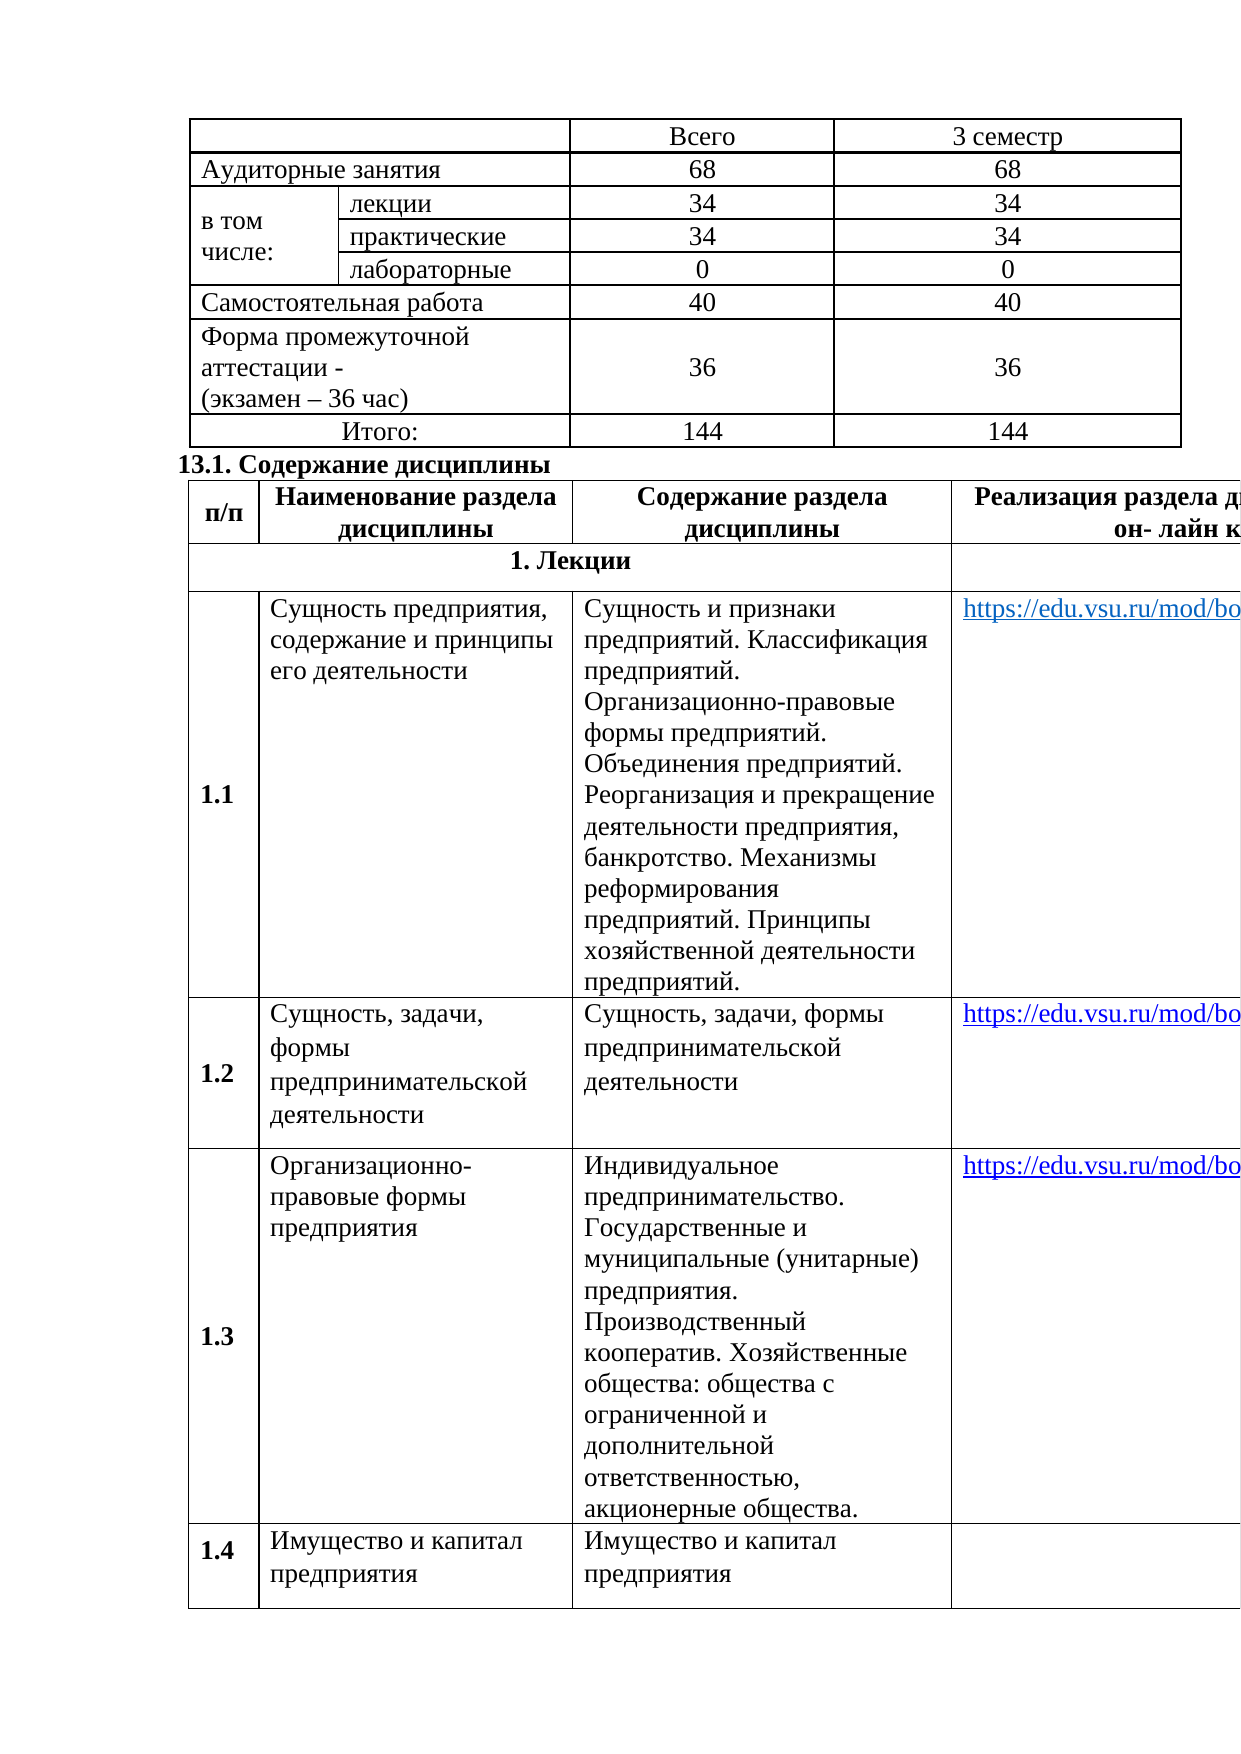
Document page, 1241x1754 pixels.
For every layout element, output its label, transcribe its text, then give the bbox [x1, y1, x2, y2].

table_cell Самостоятельная работа [191, 286, 569, 317]
table_cell 1.1 [189, 592, 258, 997]
table_cell 1.4 [189, 1524, 258, 1607]
table_cell 36 [571, 320, 833, 413]
table_cell Сущность и признаки предприятий. Классификация предприятий. Организационно-правовые формы предприятий. Объединения предприятий. Реорганизация и прекращение деятельности предприятия, банкротство. Механизмы реформирования предприятий. Принципы хозяйственной деятельности предприятий. [573, 592, 951, 997]
table_cell 0 [835, 253, 1180, 284]
table_cell Организационно-правовые формы предприятия [260, 1149, 572, 1523]
table_cell [952, 1524, 1240, 1607]
table_cell 144 [835, 415, 1180, 446]
table_cell 34 [835, 187, 1180, 218]
table_cell Форма промежуточной аттестации - (экзамен – 36 час) [191, 320, 569, 413]
table_cell 1.2 [189, 998, 258, 1148]
table_cell https://edu.vsu.ru/mod/book/view.php?id=545832 [952, 998, 1240, 1148]
table_cell Сущность, задачи, формы предпринимательской деятельности [260, 998, 572, 1148]
table_cell лабораторные [339, 253, 569, 284]
table_header Содержание раздела дисциплины [573, 481, 951, 543]
table_cell 0 [571, 253, 833, 284]
table_cell Итого: [191, 415, 569, 446]
table_cell 40 [571, 286, 833, 317]
table_cell Всего [571, 120, 833, 151]
table_cell практические [339, 220, 569, 251]
table_header Наименование раздела дисциплины [260, 481, 572, 543]
table_cell 34 [571, 187, 833, 218]
table_cell https://edu.vsu.ru/mod/book/view.php?id=545832 [952, 1149, 1240, 1523]
table_cell в том числе: [191, 187, 338, 284]
table_cell Индивидуальное предпринимательство. Государственные и муниципальные (унитарные) предприятия. Производственный кооператив. Хозяйственные общества: общества с ограниченной и дополнительной ответственностью, акционерные общества. [573, 1149, 951, 1523]
table_cell Имущество и капитал предприятия [573, 1524, 951, 1607]
table_cell Аудиторные занятия [191, 154, 569, 184]
table_cell Имущество и капитал предприятия [260, 1524, 572, 1607]
table_header п/п [189, 481, 258, 543]
table_cell 3 семестр [835, 120, 1180, 151]
table_cell 144 [571, 415, 833, 446]
table_header Реализация раздела дисциплины с помощью он- лайн курса ЭУМК [952, 481, 1240, 543]
table_cell 1. Лекции [189, 544, 951, 591]
table_cell 34 [835, 220, 1180, 251]
table_cell 36 [835, 320, 1180, 413]
table_cell 40 [835, 286, 1180, 317]
table_cell 1.3 [189, 1149, 258, 1523]
table_cell https://edu.vsu.ru/mod/book/view.php?id=545832 [952, 592, 1240, 997]
table_cell 34 [571, 220, 833, 251]
table_cell Сущность, задачи, формы предпринимательской деятельности [573, 998, 951, 1148]
table_cell 68 [835, 154, 1180, 184]
text 13.1. Содержание дисциплины [177, 448, 1152, 479]
table_cell Сущность предприятия, содержание и принципы его деятельности [260, 592, 572, 997]
table_cell лекции [339, 187, 569, 218]
table_cell 68 [571, 154, 833, 184]
